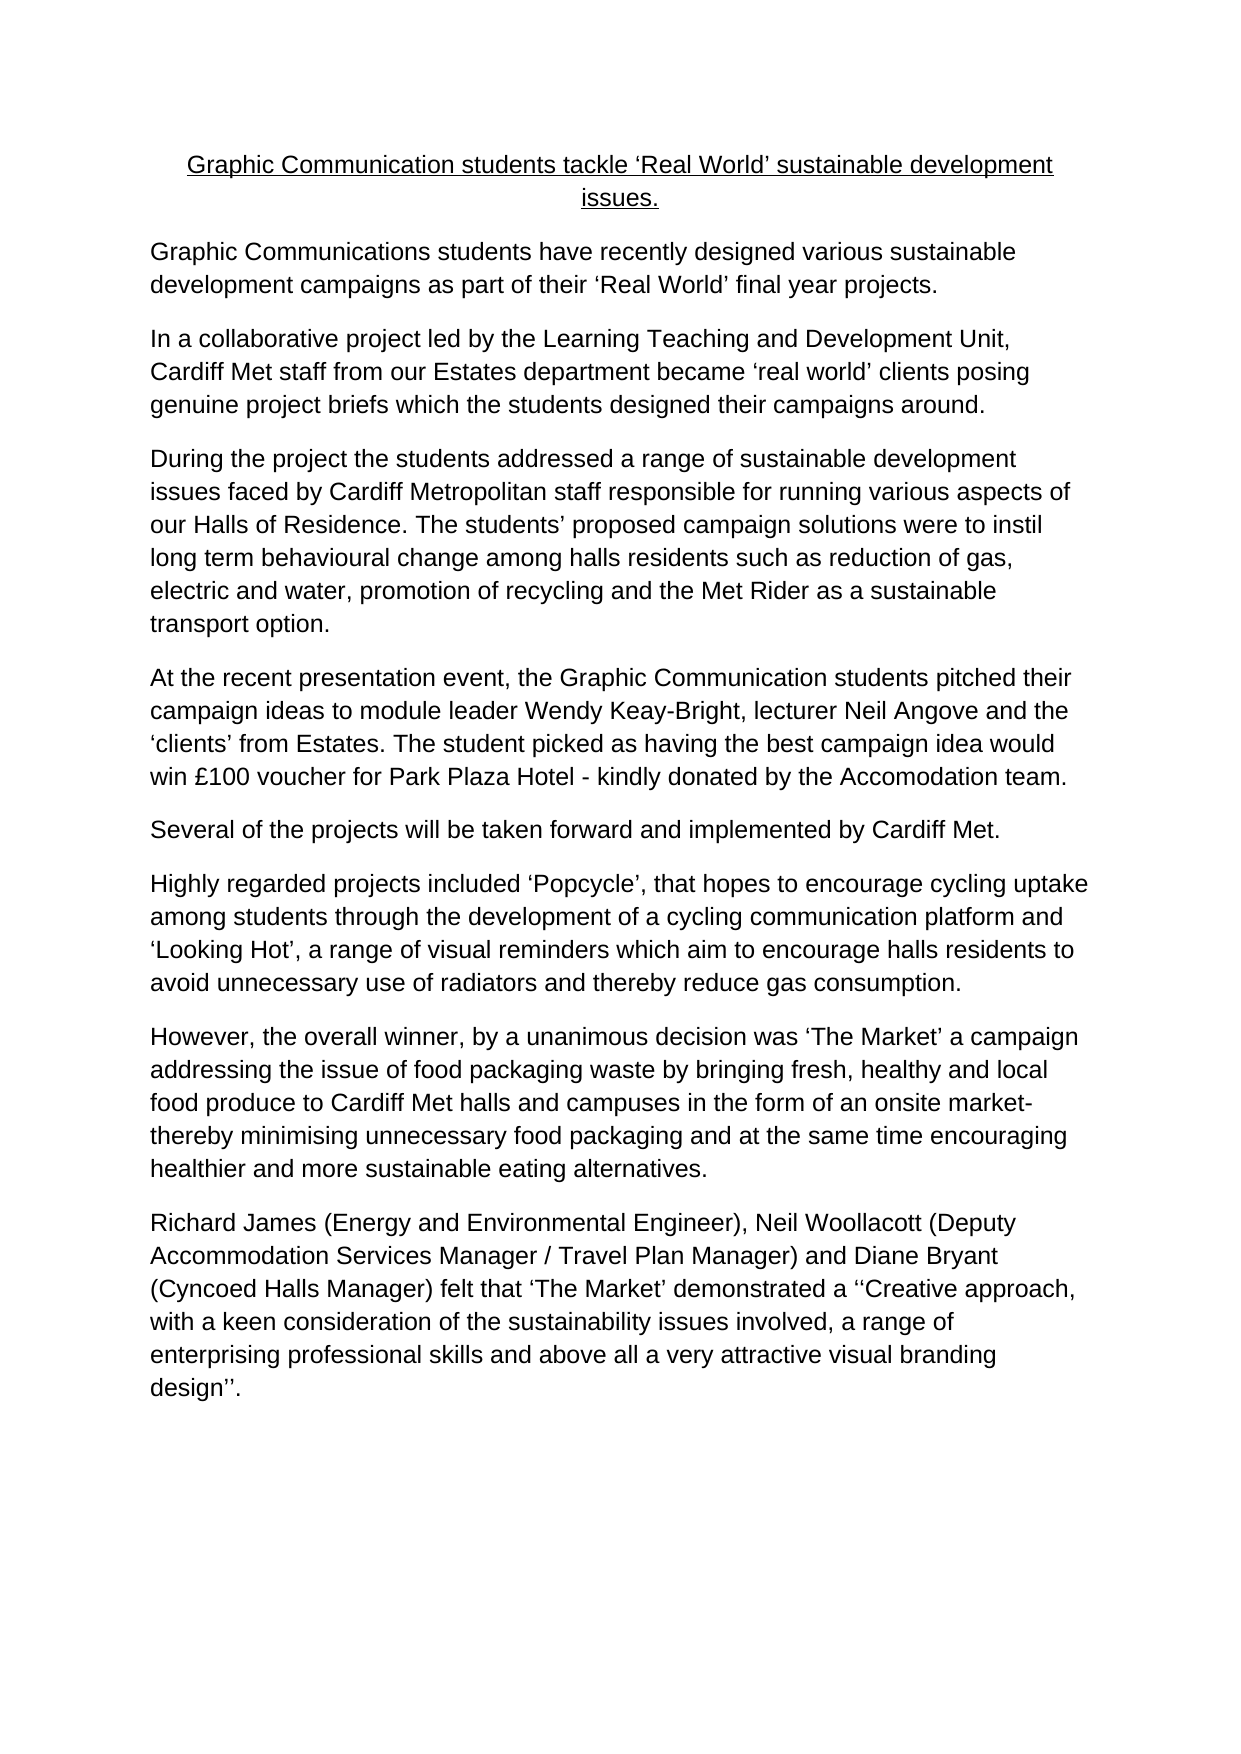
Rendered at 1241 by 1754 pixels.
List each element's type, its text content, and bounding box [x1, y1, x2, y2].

text Graphic Communications students have recently designed various sustainable development campaigns as part of their ‘Real World’ final year projects. [150, 237, 1090, 299]
text Several of the projects will be taken forward and implemented by Cardiff Met. [150, 816, 1090, 844]
text Richard James (Energy and Environmental Engineer), Neil Woollacott (Deputy Accommodation Services Manager / Travel Plan Manager) and Diane Bryant (Cyncoed Halls Manager) felt that ‘The Market’ demonstrated a ‘‘Creative approach, with a keen consideration of the sustainability issues involved, a range of enterprising professional skills and above all a very attractive visual branding design’’. [150, 1208, 1090, 1402]
text Graphic Communication students tackle ‘Real World’ sustainable development issues. [150, 150, 1090, 212]
text In a collaborative project led by the Learning Teaching and Development Unit, Cardiff Met staff from our Estates department became ‘real world’ clients posing genuine project briefs which the students designed their campaigns around. [150, 324, 1090, 418]
text Highly regarded projects included ‘Popcycle’, that hopes to encourage cycling uptake among students through the development of a cycling communication platform and ‘Looking Hot’, a range of visual reminders which aim to encourage halls residents to avoid unnecessary use of radiators and thereby reduce gas consumption. [150, 869, 1090, 997]
text At the recent presentation event, the Graphic Communication students pitched their campaign ideas to module leader Wendy Keay-Bright, lecturer Neil Angove and the ‘clients’ from Estates. The student picked as having the best campaign idea would win £100 voucher for Park Plaza Hotel - kindly donated by the Accomodation team. [150, 663, 1090, 790]
text During the project the students addressed a range of sustainable development issues faced by Cardiff Metropolitan staff responsible for running various aspects of our Halls of Residence. The students’ proposed campaign solutions were to instil long term behavioural change among halls residents such as reduction of gas, electric and water, promotion of recycling and the Met Rider as a sustainable transport option. [150, 444, 1090, 637]
text However, the overall winner, by a unanimous decision was ‘The Market’ a campaign addressing the issue of food packaging waste by bringing fresh, healthy and local food produce to Cardiff Met halls and campuses in the form of an onsite market- thereby minimising unnecessary food packaging and at the same time encouraging healthier and more sustainable eating alternatives. [150, 1022, 1090, 1183]
